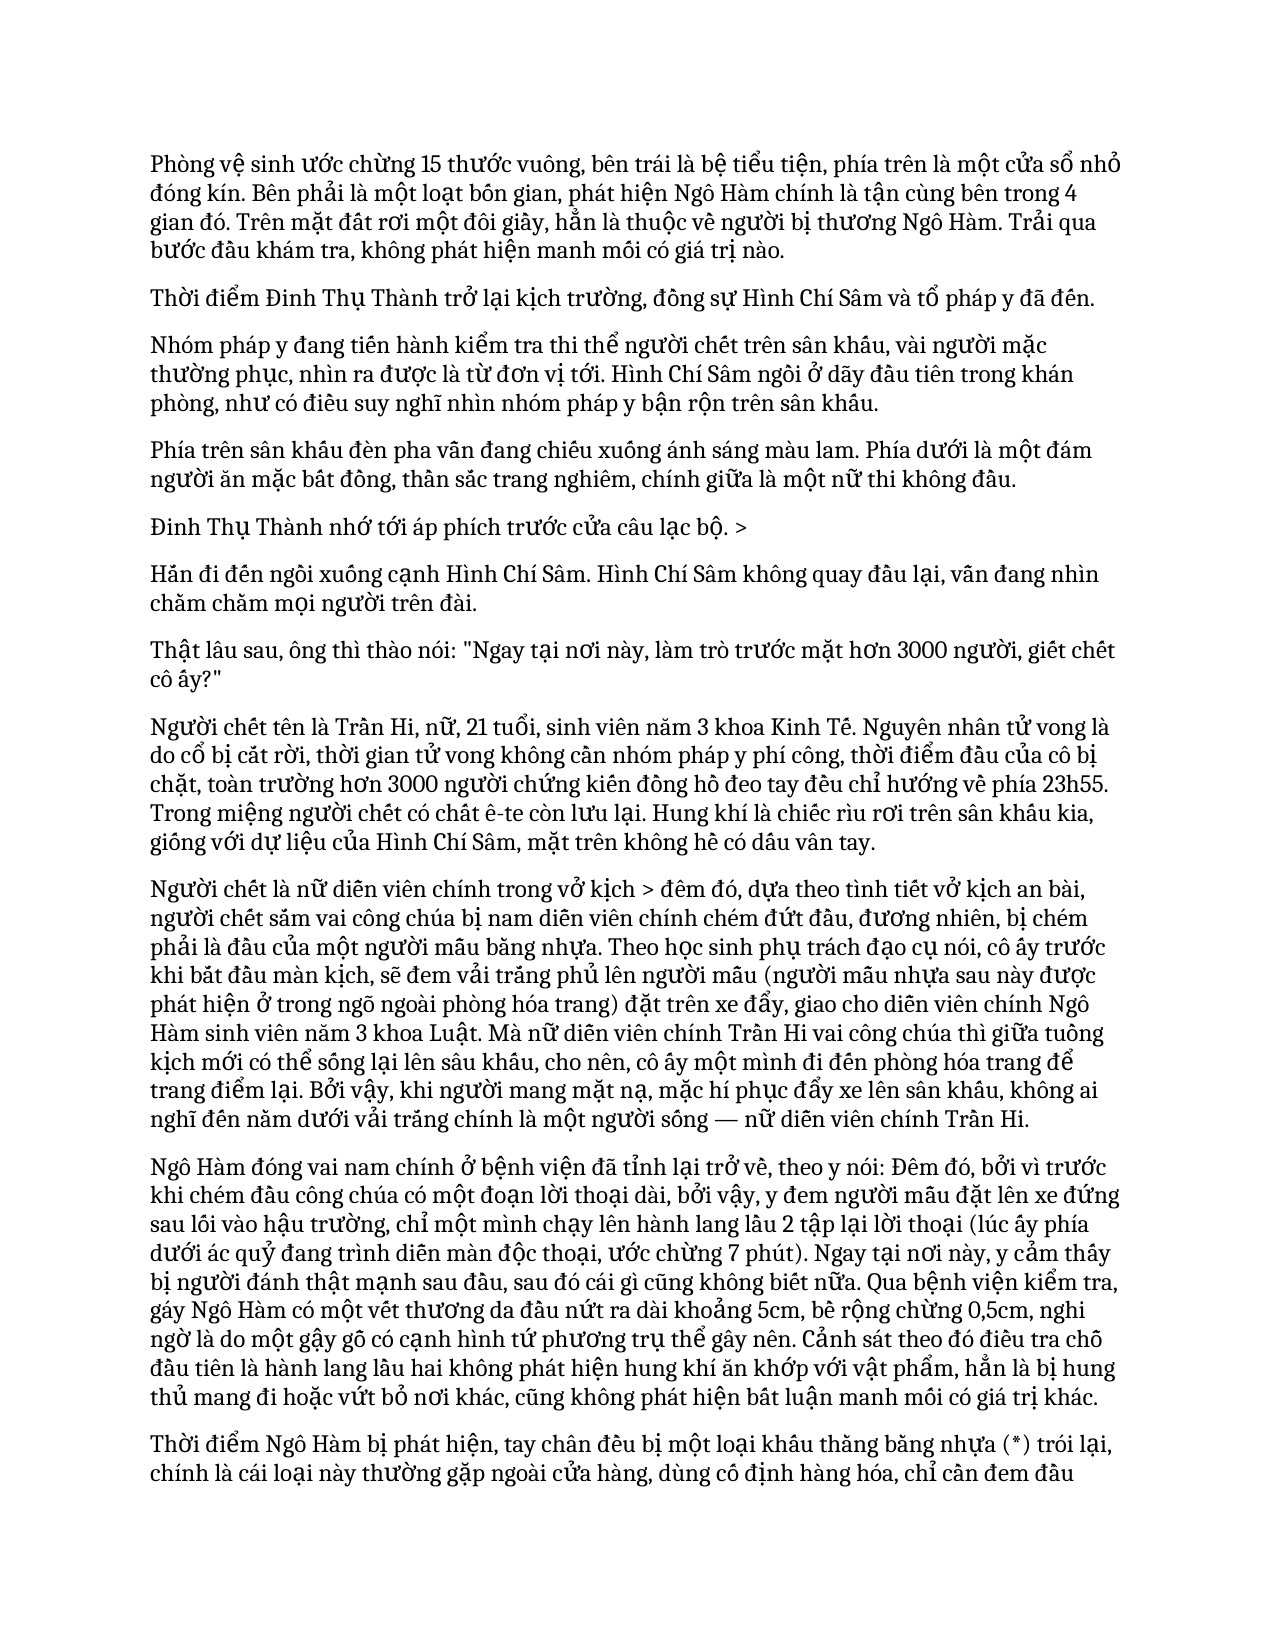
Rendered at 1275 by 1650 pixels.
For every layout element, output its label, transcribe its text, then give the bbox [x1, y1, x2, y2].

text Người chết tên là Trần Hi, nữ, 21 tuổi, sinh viên năm 3 khoa Kinh Tế. Nguyên nhân tử vong là do cổ bị cắt rời, thời gian tử vong không cần nhóm pháp y phí công, thời điểm đầu của cô bị chặt, toàn trường hơn 3000 người chứng kiến đồng hồ đeo tay đều chỉ hướng về phía 23h55. Trong miệng người chết có chất ê-te còn lưu lại. Hung khí là chiếc rìu rơi trên sân khấu kia, giống với dự liệu của Hình Chí Sâm, mặt trên không hề có dấu vân tay. [150, 712, 1125, 856]
text Ngô Hàm đóng vai nam chính ở bệnh viện đã tỉnh lại trở về, theo y nói: Đêm đó, bởi vì trước khi chém đầu công chúa có một đoạn lời thoại dài, bởi vậy, y đem người mẫu đặt lên xe đứng sau lối vào hậu trường, chỉ một mình chạy lên hành lang lầu 2 tập lại lời thoại (lúc ấy phía dưới ác quỷ đang trình diễn màn độc thoại, ước chừng 7 phút). Ngay tại nơi này, y cảm thấy bị người đánh thật mạnh sau đầu, sau đó cái gì cũng không biết nữa. Qua bệnh viện kiểm tra, gáy Ngô Hàm có một vết thương da đầu nứt ra dài khoảng 5cm, bề rộng chừng 0,5cm, nghi ngờ là do một gậy gỗ có cạnh hình tứ phương trụ thể gây nên. Cảnh sát theo đó điều tra chỗ đầu tiên là hành lang lầu hai không phát hiện hung khí ăn khớp với vật phẩm, hẳn là bị hung thủ mang đi hoặc vứt bỏ nơi khác, cũng không phát hiện bất luận manh mối có giá trị khác. [150, 1152, 1125, 1411]
text Hắn đi đến ngồi xuống cạnh Hình Chí Sâm. Hình Chí Sâm không quay đầu lại, vẫn đang nhìn chằm chằm mọi người trên đài. [150, 560, 1125, 617]
text Phía trên sân khấu đèn pha vẫn đang chiếu xuống ánh sáng màu lam. Phía dưới là một đám người ăn mặc bất đồng, thần sắc trang nghiêm, chính giữa là một nữ thi không đầu. [150, 436, 1125, 494]
text Đinh Thụ Thành nhớ tới áp phích trước cửa câu lạc bộ. > [150, 512, 1125, 541]
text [150, 1430, 1125, 1487]
text Thật lâu sau, ông thì thào nói: "Ngay tại nơi này, làm trò trước mặt hơn 3000 người, giết chết cô ấy?" [150, 636, 1125, 694]
text Phòng vệ sinh ước chừng 15 thước vuông, bên trái là bệ tiểu tiện, phía trên là một cửa sổ nhỏ đóng kín. Bên phải là một loạt bốn gian, phát hiện Ngô Hàm chính là tận cùng bên trong 4 gian đó. Trên mặt đất rơi một đôi giầy, hẳn là thuộc về người bị thương Ngô Hàm. Trải qua bước đầu khám tra, không phát hiện manh mối có giá trị nào. [150, 150, 1125, 265]
text Thời điểm Đinh Thụ Thành trở lại kịch trường, đồng sự Hình Chí Sâm và tổ pháp y đã đến. [150, 284, 1125, 312]
text Nhóm pháp y đang tiến hành kiểm tra thi thể người chết trên sân khấu, vài người mặc thường phục, nhìn ra được là từ đơn vị tới. Hình Chí Sâm ngồi ở dãy đầu tiên trong khán phòng, như có điều suy nghĩ nhìn nhóm pháp y bận rộn trên sân khấu. [150, 331, 1125, 417]
text Người chết là nữ diễn viên chính trong vở kịch > đêm đó, dựa theo tình tiết vở kịch an bài, người chết sắm vai công chúa bị nam diễn viên chính chém đứt đầu, đương nhiên, bị chém phải là đầu của một người mẫu bằng nhựa. Theo học sinh phụ trách đạo cụ nói, cô ấy trước khi bắt đầu màn kịch, sẽ đem vải trắng phủ lên người mẫu (người mẫu nhựa sau này được phát hiện ở trong ngõ ngoài phòng hóa trang) đặt trên xe đẩy, giao cho diễn viên chính Ngô Hàm sinh viên năm 3 khoa Luật. Mà nữ diễn viên chính Trần Hi vai công chúa thì giữa tuồng kịch mới có thể sống lại lên sâu khấu, cho nên, cô ấy một mình đi đến phòng hóa trang để trang điểm lại. Bởi vậy, khi người mang mặt nạ, mặc hí phục đẩy xe lên sân khấu, không ai nghĩ đến nằm dưới vải trắng chính là một người sống — nữ diễn viên chính Trần Hi. [150, 875, 1125, 1134]
